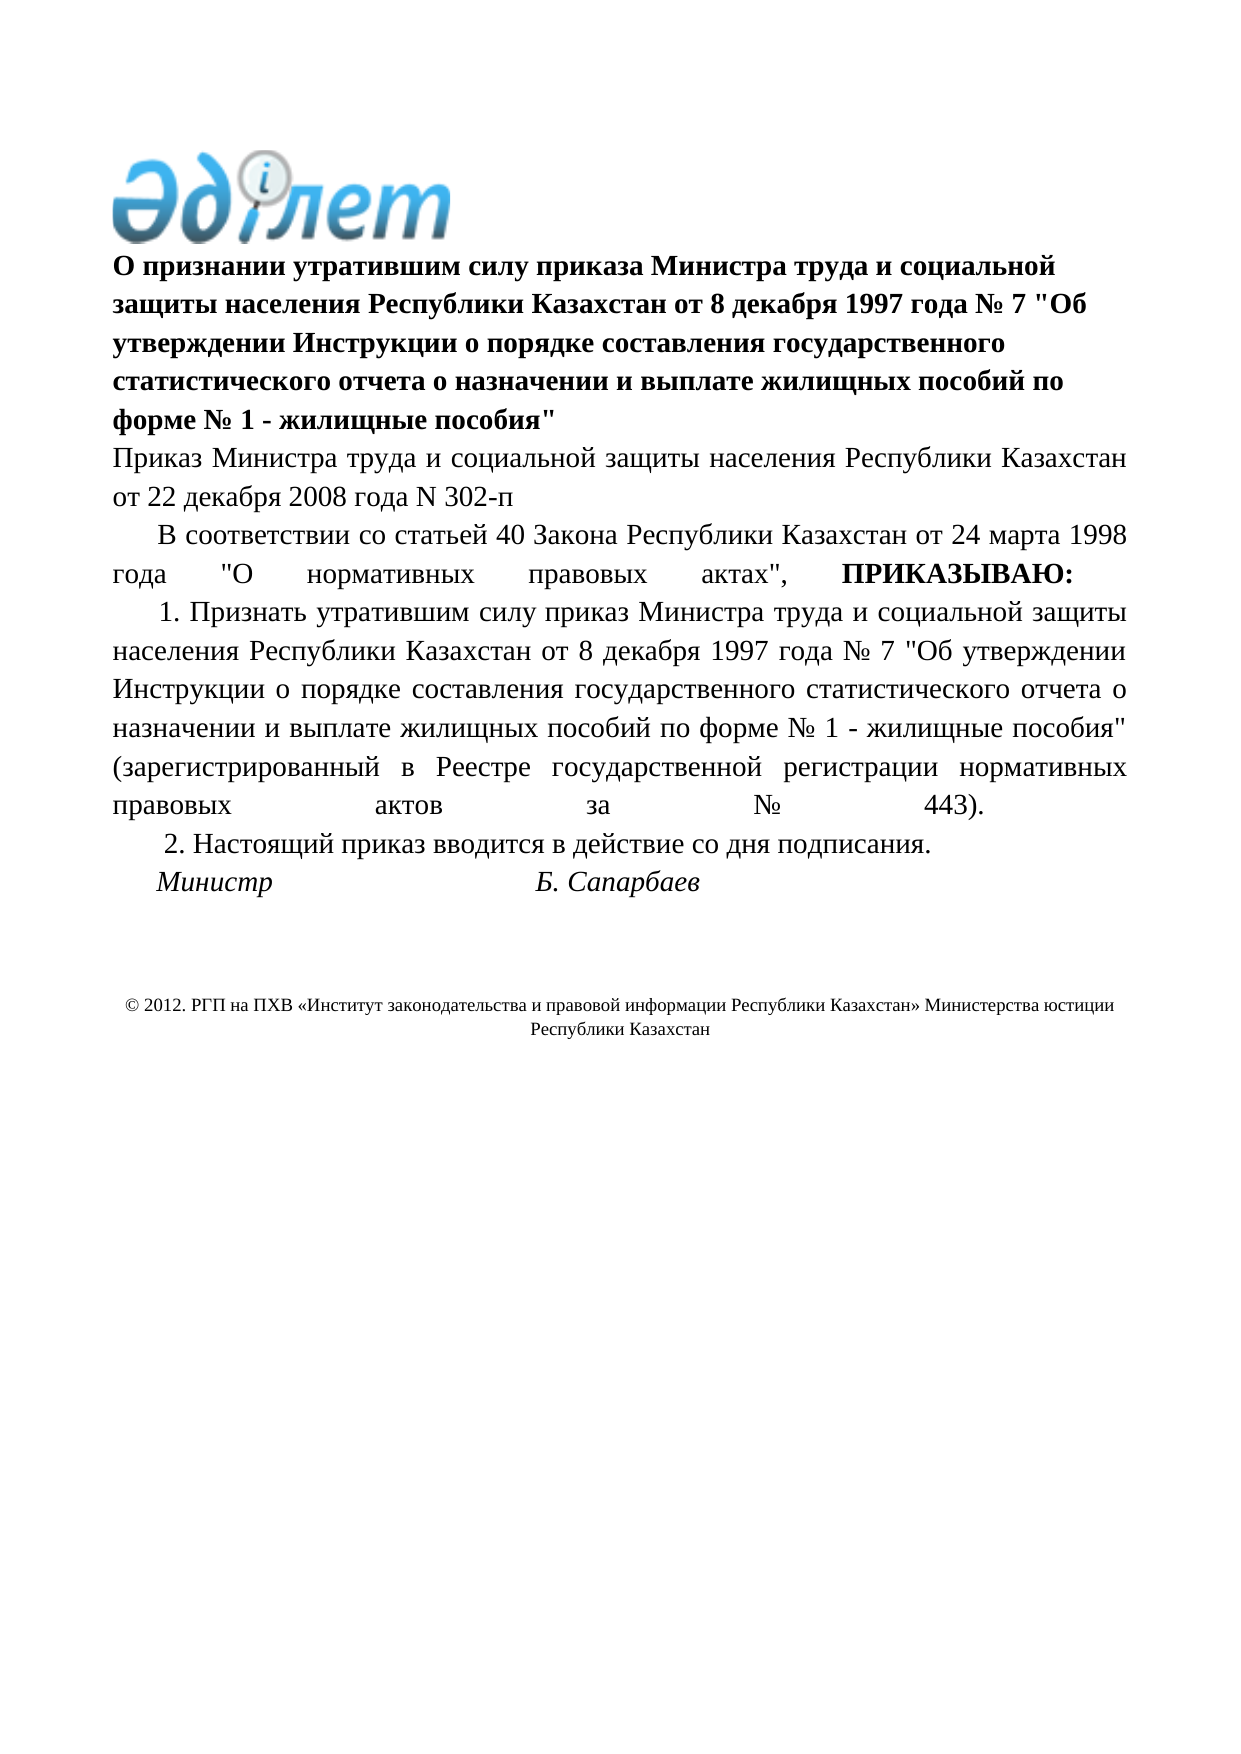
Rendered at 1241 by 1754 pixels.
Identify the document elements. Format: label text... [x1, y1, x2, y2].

text О признании утратившим силу приказа Министра труда и социальной защиты населения Республики Казахстан от 8 декабря 1997 года № 7 "Об утверждении Инструкции о порядке составления государственного статистического отчета о назначении и выплате жилищных пособий по форме № 1 - жилищные пособия" [112, 248, 1128, 435]
text © 2012. РГП на ПХВ «Институт законодательства и правовой информации Республики Казахстан» Министерства юстиции Республики Казахстан [112, 993, 1128, 1040]
text Приказ Министра труда и социальной защиты населения Республики Казахстан от 22 декабря 2008 года N 302-п [112, 440, 1128, 512]
picture [112, 150, 451, 244]
text В соответствии со статьей 40 Закона Республики Казахстан от 24 марта 1998 года "О нормативных правовых актах", ПРИКАЗЫВАЮ: 1. Признать утратившим силу приказ Министра труда и социальной защиты населения Республики Казахстан от 8 декабря 1997 года № 7 "Об утверждении Инструкции о порядке составления государственного статистического отчета о назначении и выплате жилищных пособий по форме № 1 - жилищные пособия" (зарегистрированный в Реестре государственной регистрации нормативных правовых актов за № 443). 2. Настоящий приказ вводится в действие со дня подписания. [112, 517, 1128, 859]
text Министр Б. Сапарбаев [112, 864, 1128, 898]
